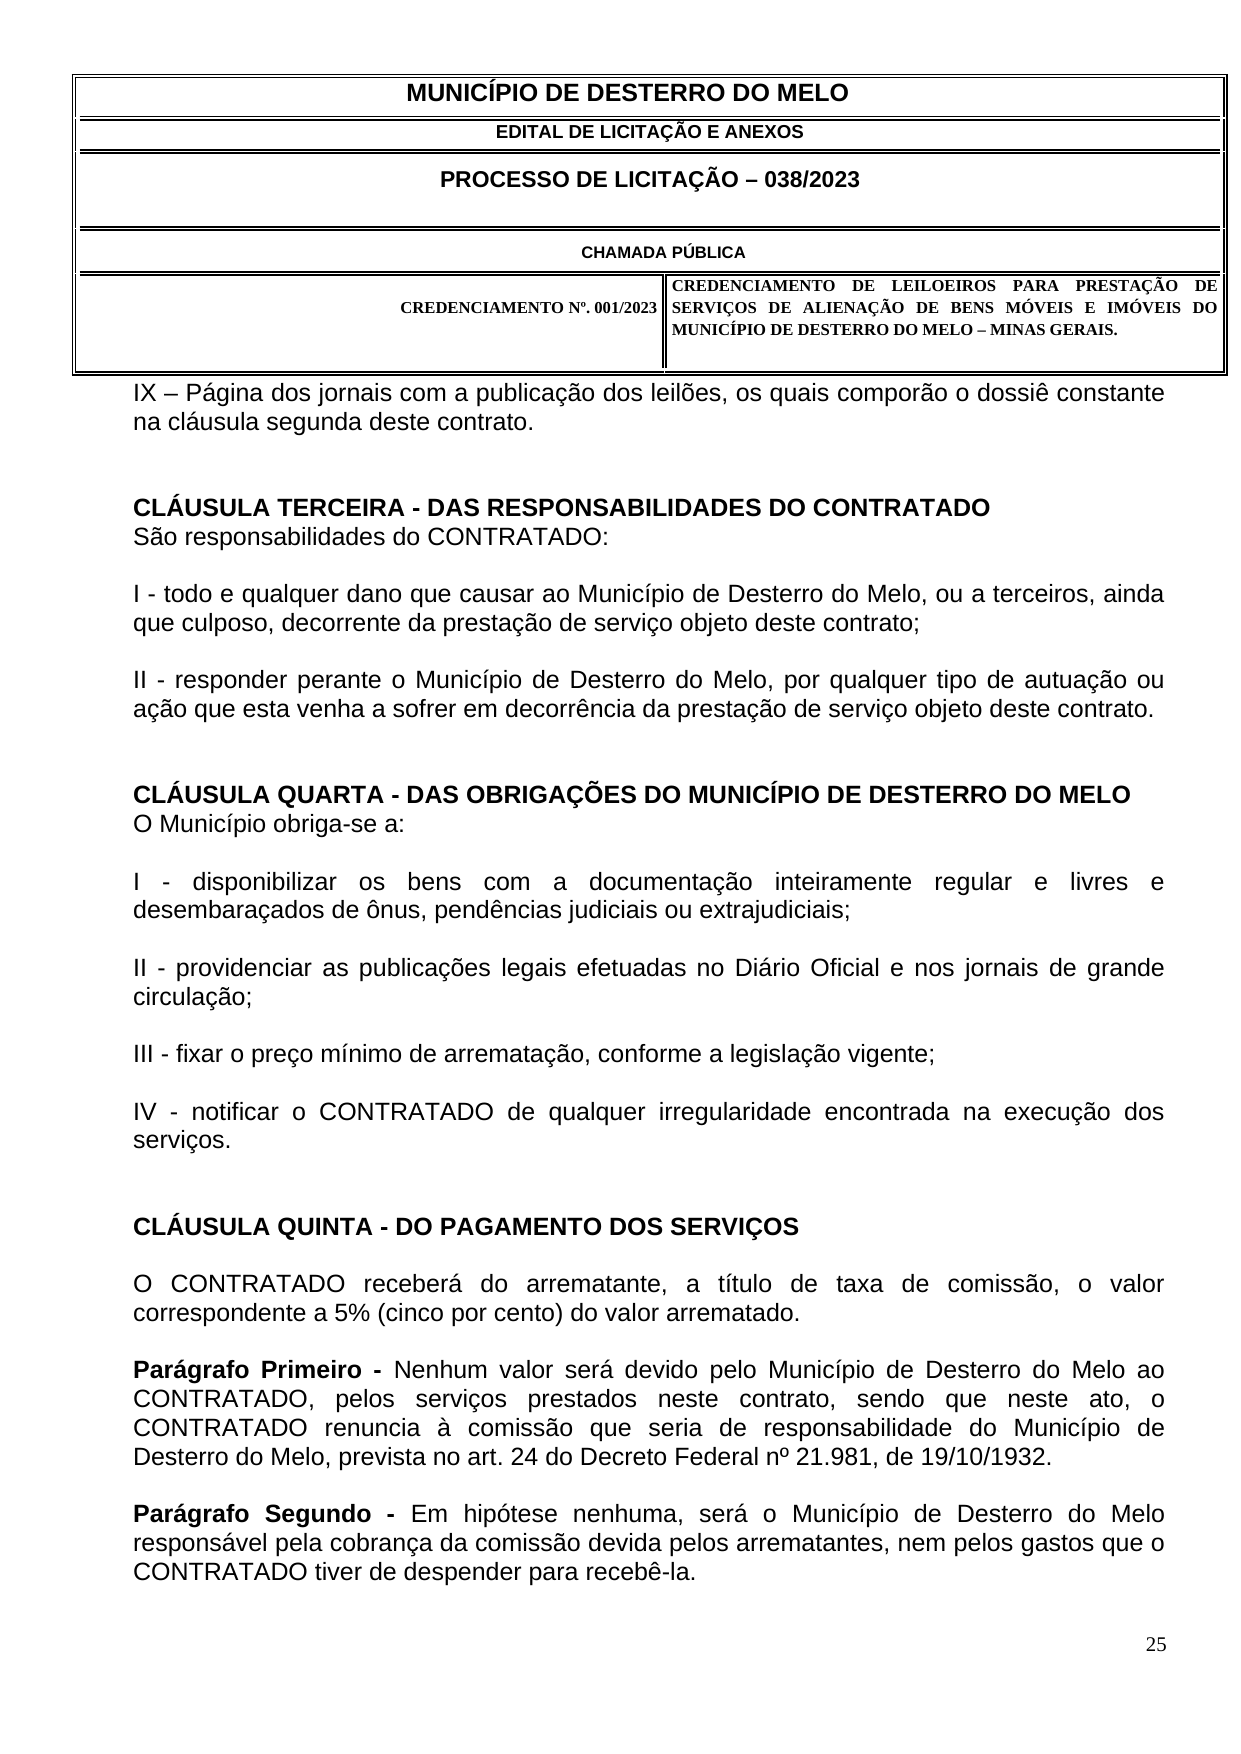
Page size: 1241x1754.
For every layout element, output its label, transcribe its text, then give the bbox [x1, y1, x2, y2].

text Parágrafo Segundo - Em hipótese nenhuma, será o Município de Desterro do Melo responsável pela cobrança da comissão devida pelos arrematantes, nem pelos gastos que o CONTRATADO tiver de despender para recebê-la. [133, 1499, 1167, 1586]
text CLÁUSULA QUINTA - DO PAGAMENTO DOS SERVIÇOS [133, 1212, 1167, 1241]
text CLÁUSULA TERCEIRA - DAS RESPONSABILIDADES DO CONTRATADO [133, 493, 1167, 522]
text II - responder perante o Município de Desterro do Melo, por qualquer tipo de autuação ou ação que esta venha a sofrer em decorrência da prestação de serviço objeto deste contrato. [133, 666, 1167, 723]
text I - disponibilizar os bens com a documentação inteiramente regular e livres e desembaraçados de ônus, pendências judiciais ou extrajudiciais; [133, 867, 1167, 924]
text IX – Página dos jornais com a publicação dos leilões, os quais comporão o dossiê constante na cláusula segunda deste contrato. [133, 378, 1167, 436]
text I - todo e qualquer dano que causar ao Município de Desterro do Melo, ou a terceiros, ainda que culposo, decorrente da prestação de serviço objeto deste contrato; [133, 579, 1167, 637]
text CLÁUSULA QUARTA - DAS OBRIGAÇÕES DO MUNICÍPIO DE DESTERRO DO MELO [133, 781, 1167, 809]
text São responsabilidades do CONTRATADO: [133, 522, 1167, 551]
text Parágrafo Primeiro - Nenhum valor será devido pelo Município de Desterro do Melo ao CONTRATADO, pelos serviços prestados neste contrato, sendo que neste ato, o CONTRATADO renuncia à comissão que seria de responsabilidade do Município de Desterro do Melo, prevista no art. 24 do Decreto Federal nº 21.981, de 19/10/1932. [133, 1356, 1167, 1471]
text IV - notificar o CONTRATADO de qualquer irregularidade encontrada na execução dos serviços. [133, 1097, 1167, 1154]
text III - fixar o preço mínimo de arrematação, conforme a legislação vigente; [133, 1039, 1167, 1068]
text O CONTRATADO receberá do arrematante, a título de taxa de comissão, o valor correspondente a 5% (cinco por cento) do valor arrematado. [133, 1269, 1167, 1327]
text II - providenciar as publicações legais efetuadas no Diário Oficial e nos jornais de grande circulação; [133, 953, 1167, 1011]
text O Município obriga-se a: [133, 809, 1167, 838]
